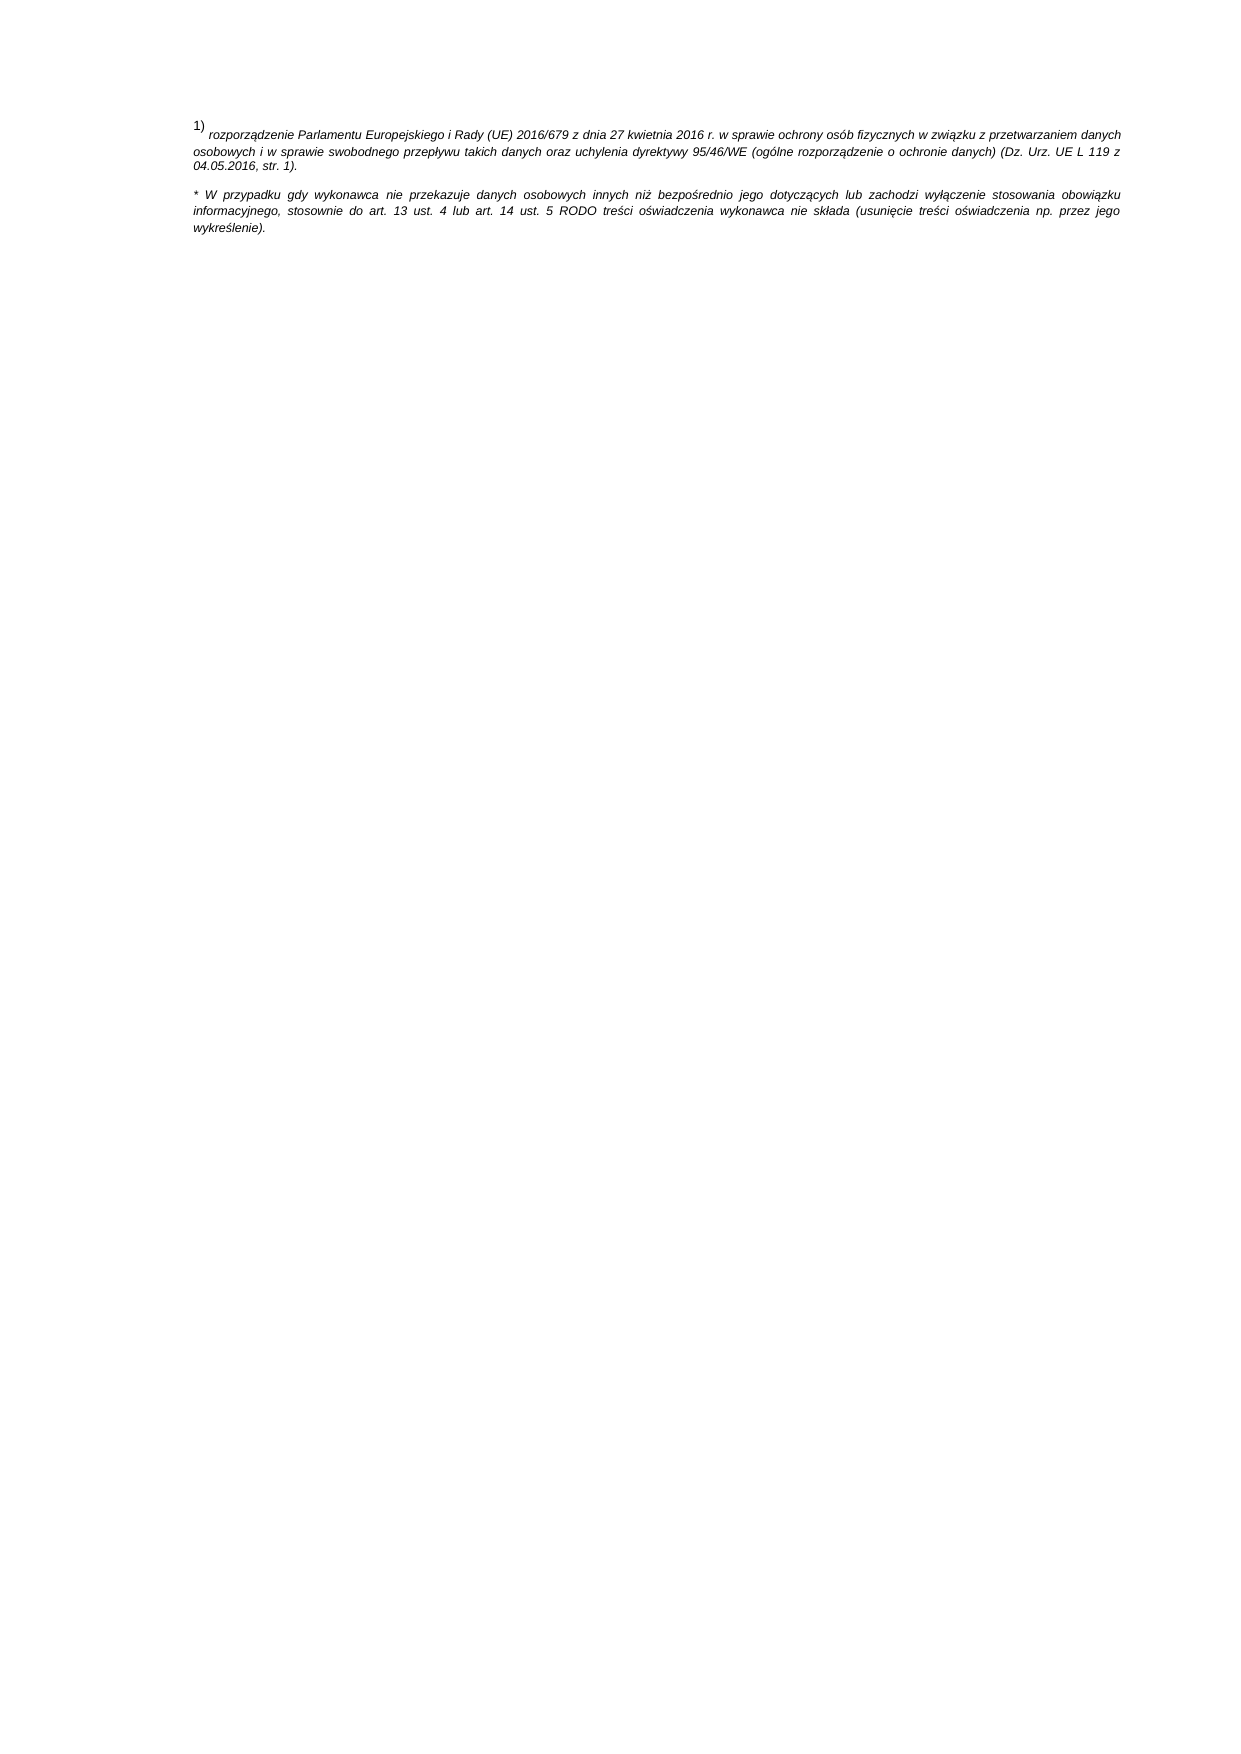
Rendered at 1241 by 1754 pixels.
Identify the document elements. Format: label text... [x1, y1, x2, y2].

text 1) rozporządzenie Parlamentu Europejskiego i Rady (UE) 2016/679 z dnia 27 kwietnia 2016 r. w sprawie ochrony osób fizycznych w związku z przetwarzaniem danych osobowych i w sprawie swobodnego przepływu takich danych oraz uchylenia dyrektywy 95/46/WE (ogólne rozporządzenie o ochronie danych) (Dz. Urz. UE L 119 z 04.05.2016, str. 1). [193, 118, 1122, 173]
text * W przypadku gdy wykonawca nie przekazuje danych osobowych innych niż bezpośrednio jego dotyczących lub zachodzi wyłączenie stosowania obowiązku informacyjnego, stosownie do art. 13 ust. 4 lub art. 14 ust. 5 RODO treści oświadczenia wykonawca nie składa (usunięcie treści oświadczenia np. przez jego wykreślenie). [193, 188, 1122, 235]
